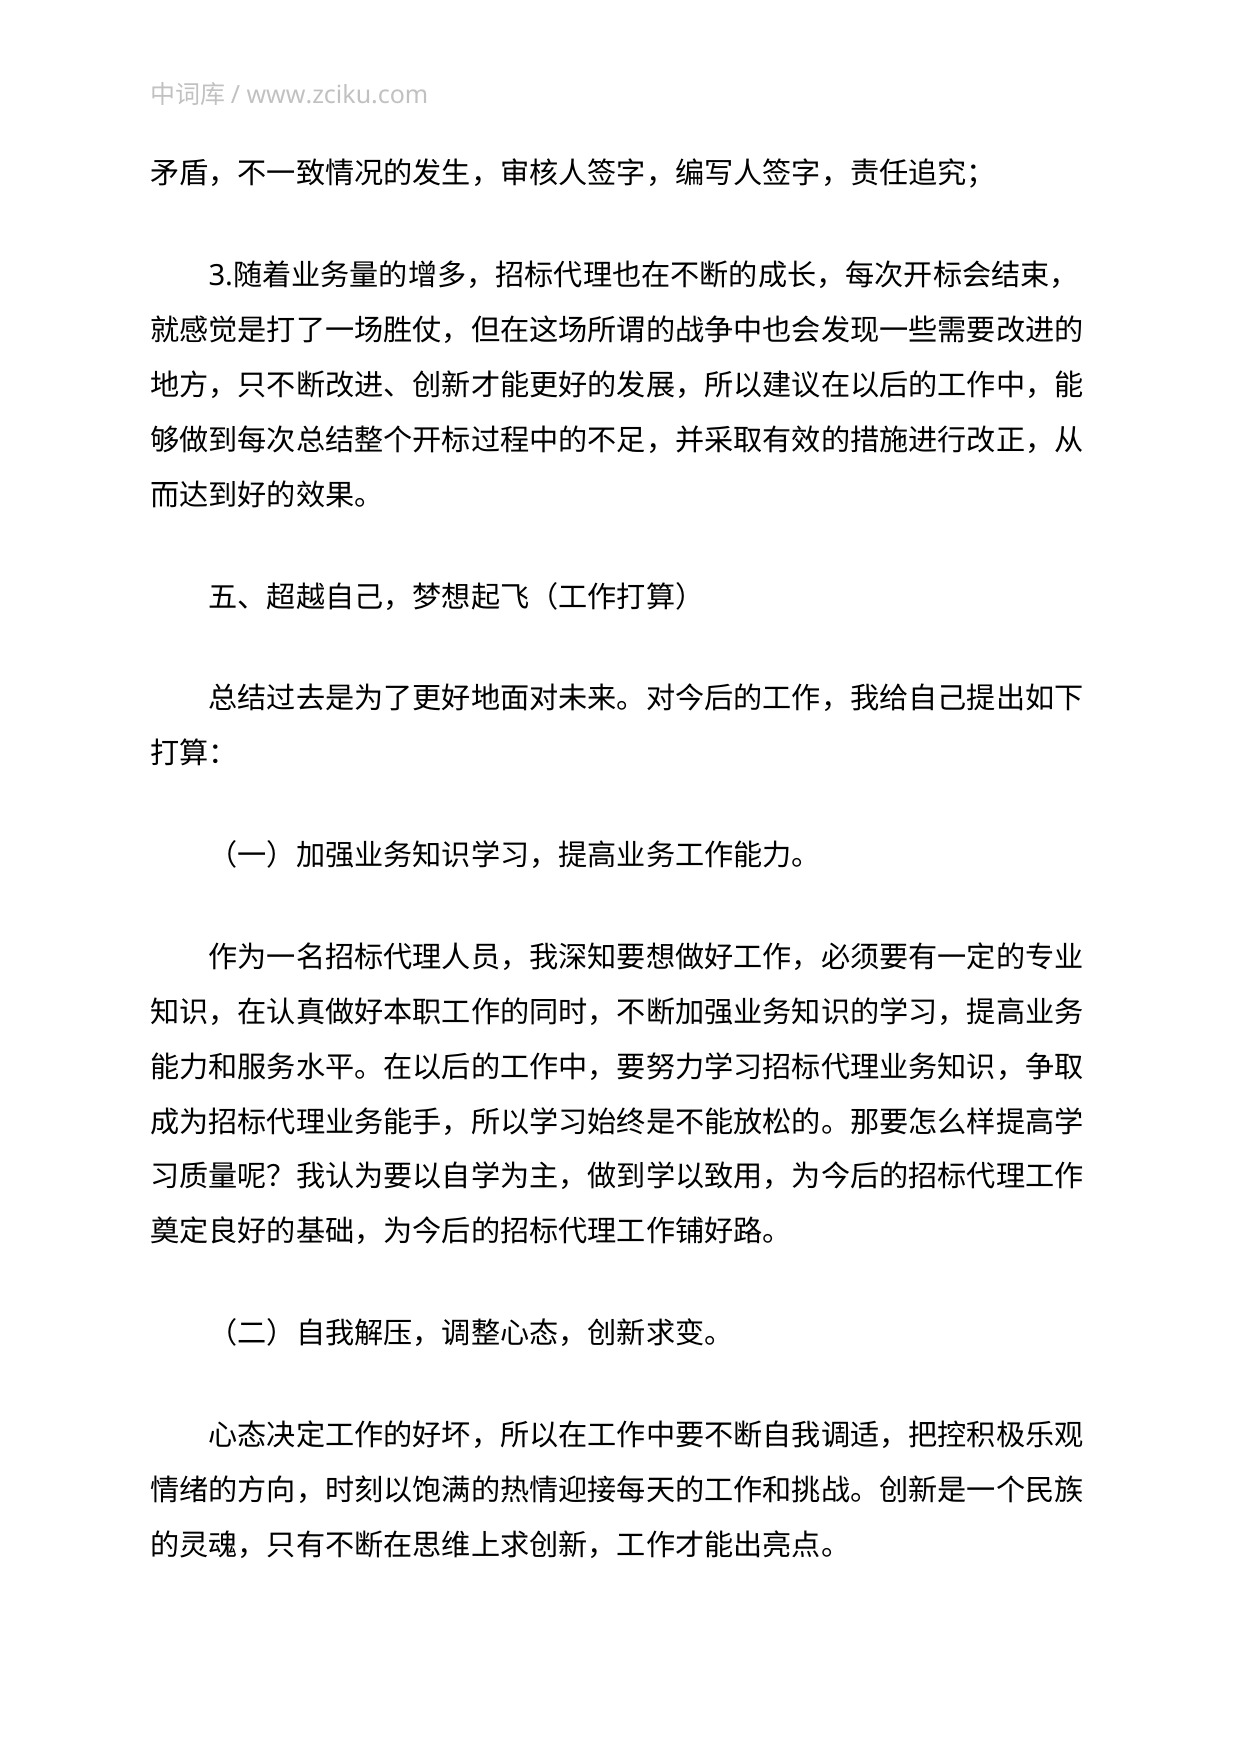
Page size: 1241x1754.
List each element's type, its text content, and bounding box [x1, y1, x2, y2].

text 作为一名招标代理人员，我深知要想做好工作，必须要有一定的专业知识，在认真做好本职工作的同时，不断加强业务知识的学习，提高业务能力和服务水平。在以后的工作中，要努力学习招标代理业务知识，争取成为招标代理业务能手，所以学习始终是不能放松的。那要怎么样提高学习质量呢？我认为要以自学为主，做到学以致用，为今后的招标代理工作奠定良好的基础，为今后的招标代理工作铺好路。 [150, 933, 1090, 1250]
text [150, 150, 1090, 192]
text （一）加强业务知识学习，提高业务工作能力。 [150, 832, 1090, 874]
text 总结过去是为了更好地面对未来。对今后的工作，我给自己提出如下打算： [150, 675, 1090, 772]
text 五、超越自己，梦想起飞（工作打算） [150, 573, 1090, 616]
text 心态决定工作的好坏，所以在工作中要不断自我调适，把控积极乐观情绪的方向，时刻以饱满的热情迎接每天的工作和挑战。创新是一个民族的灵魂，只有不断在思维上求创新，工作才能出亮点。 [150, 1411, 1090, 1563]
text 3.随着业务量的增多，招标代理也在不断的成长，每次开标会结束，就感觉是打了一场胜仗，但在这场所谓的战争中也会发现一些需要改进的地方，只不断改进、创新才能更好的发展，所以建议在以后的工作中，能够做到每次总结整个开标过程中的不足，并采取有效的措施进行改正，从而达到好的效果。 [150, 252, 1090, 514]
text （二）自我解压，调整心态，创新求变。 [150, 1310, 1090, 1352]
